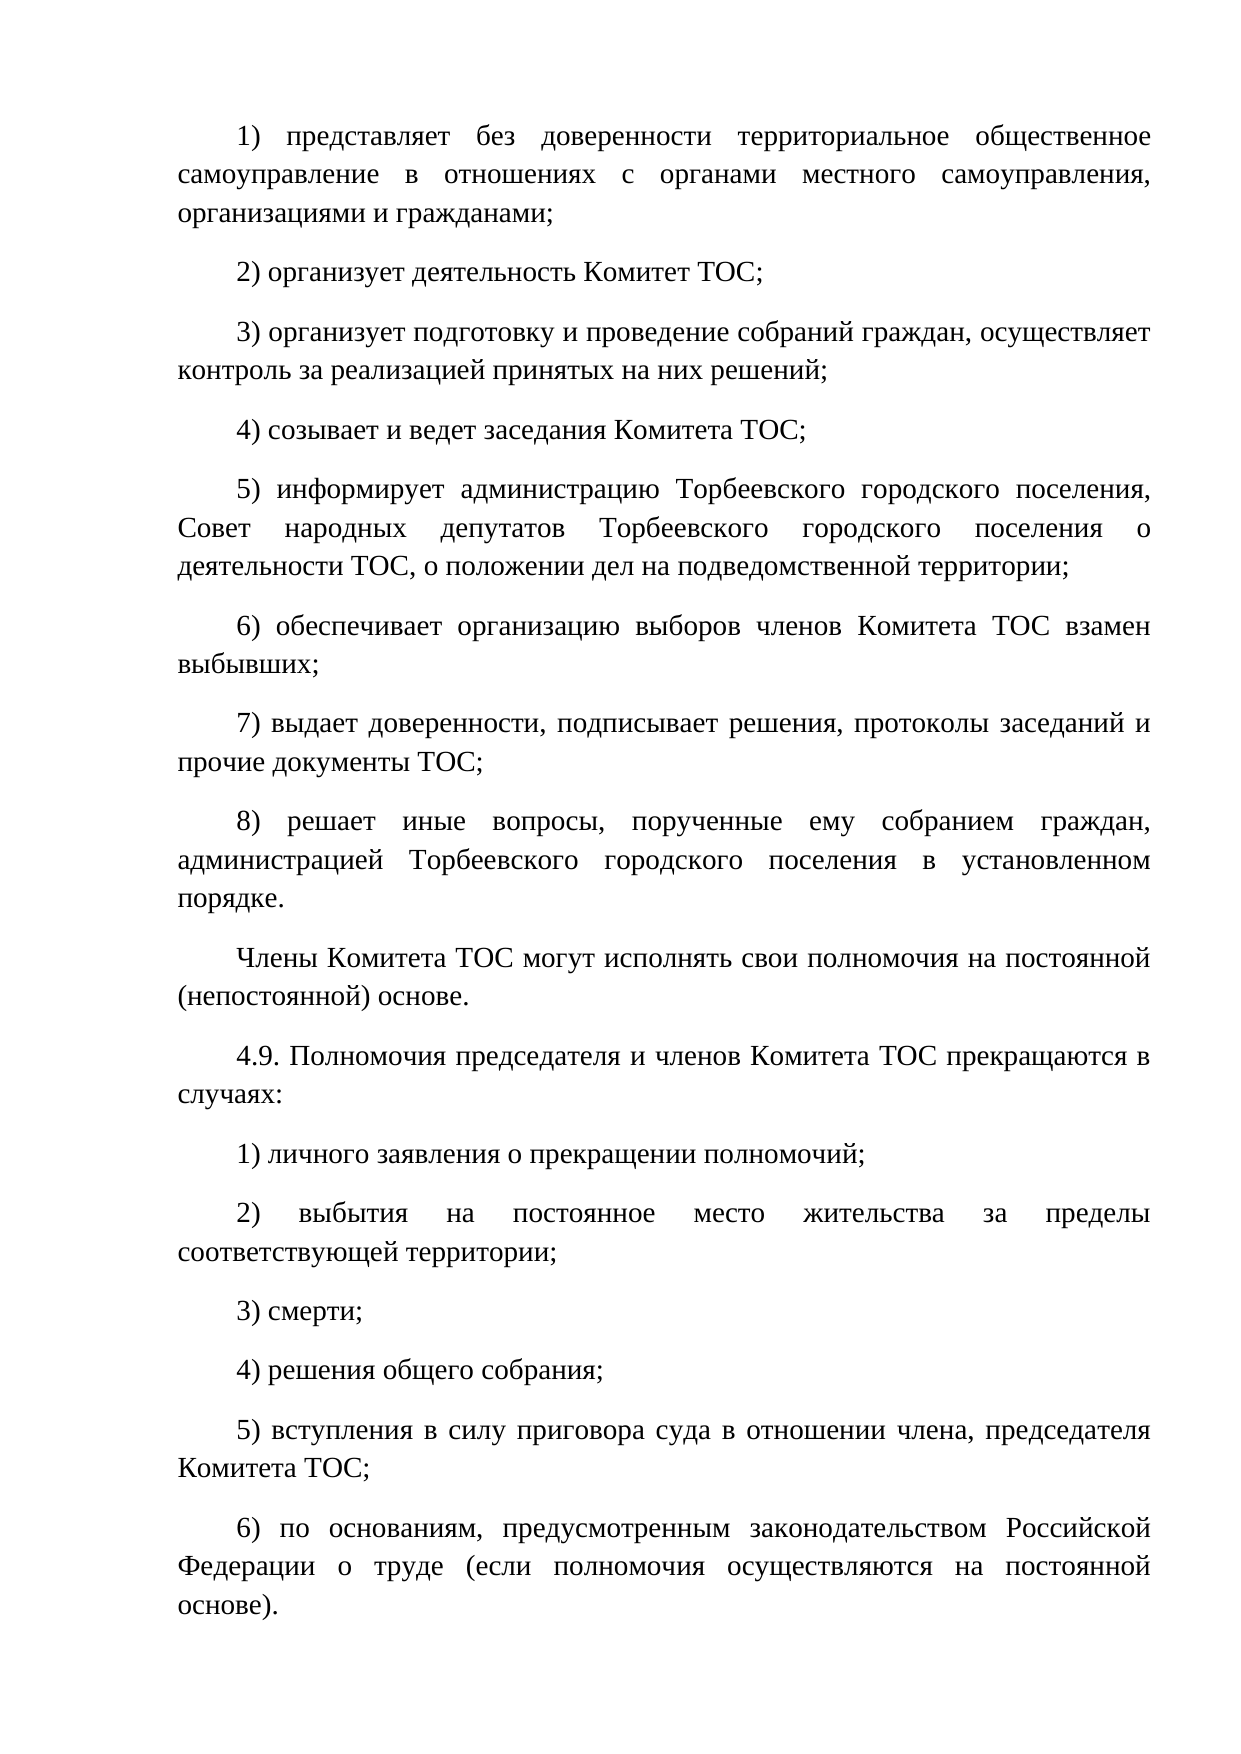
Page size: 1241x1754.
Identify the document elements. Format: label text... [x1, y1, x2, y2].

text 6) обеспечивает организацию выборов членов Комитета ТОС взамен выбывших; [177, 608, 1152, 680]
text 5) информирует администрацию Торбеевского городского поселения, Совет народных депутатов Торбеевского городского поселения о деятельности ТОС, о положении дел на подведомственной территории; [177, 471, 1152, 582]
text 2) организует деятельность Комитет ТОС; [177, 254, 1152, 288]
text 3) организует подготовку и проведение собраний граждан, осуществляет контроль за реализацией принятых на них решений; [177, 314, 1152, 386]
text 1) представляет без доверенности территориальное общественное самоуправление в отношениях с органами местного самоуправления, организациями и гражданами; [177, 118, 1152, 229]
text 8) решает иные вопросы, порученные ему собранием граждан, администрацией Торбеевского городского поселения в установленном порядке. [177, 803, 1152, 914]
text 3) смерти; [177, 1293, 1152, 1327]
text Члены Комитета ТОС могут исполнять свои полномочия на постоянной (непостоянной) основе. [177, 940, 1152, 1012]
text 6) по основаниям, предусмотренным законодательством Российской Федерации о труде (если полномочия осуществляются на постоянной основе). [177, 1510, 1152, 1620]
text 4) решения общего собрания; [177, 1352, 1152, 1386]
text 1) личного заявления о прекращении полномочий; [177, 1136, 1152, 1169]
text 4) созывает и ведет заседания Комитета ТОС; [177, 412, 1152, 445]
text 2) выбытия на постоянное место жительства за пределы соответствующей территории; [177, 1195, 1152, 1267]
text 7) выдает доверенности, подписывает решения, протоколы заседаний и прочие документы ТОС; [177, 706, 1152, 778]
text 4.9. Полномочия председателя и членов Комитета ТОС прекращаются в случаях: [177, 1038, 1152, 1110]
text 5) вступления в силу приговора суда в отношении члена, председателя Комитета ТОС; [177, 1412, 1152, 1484]
